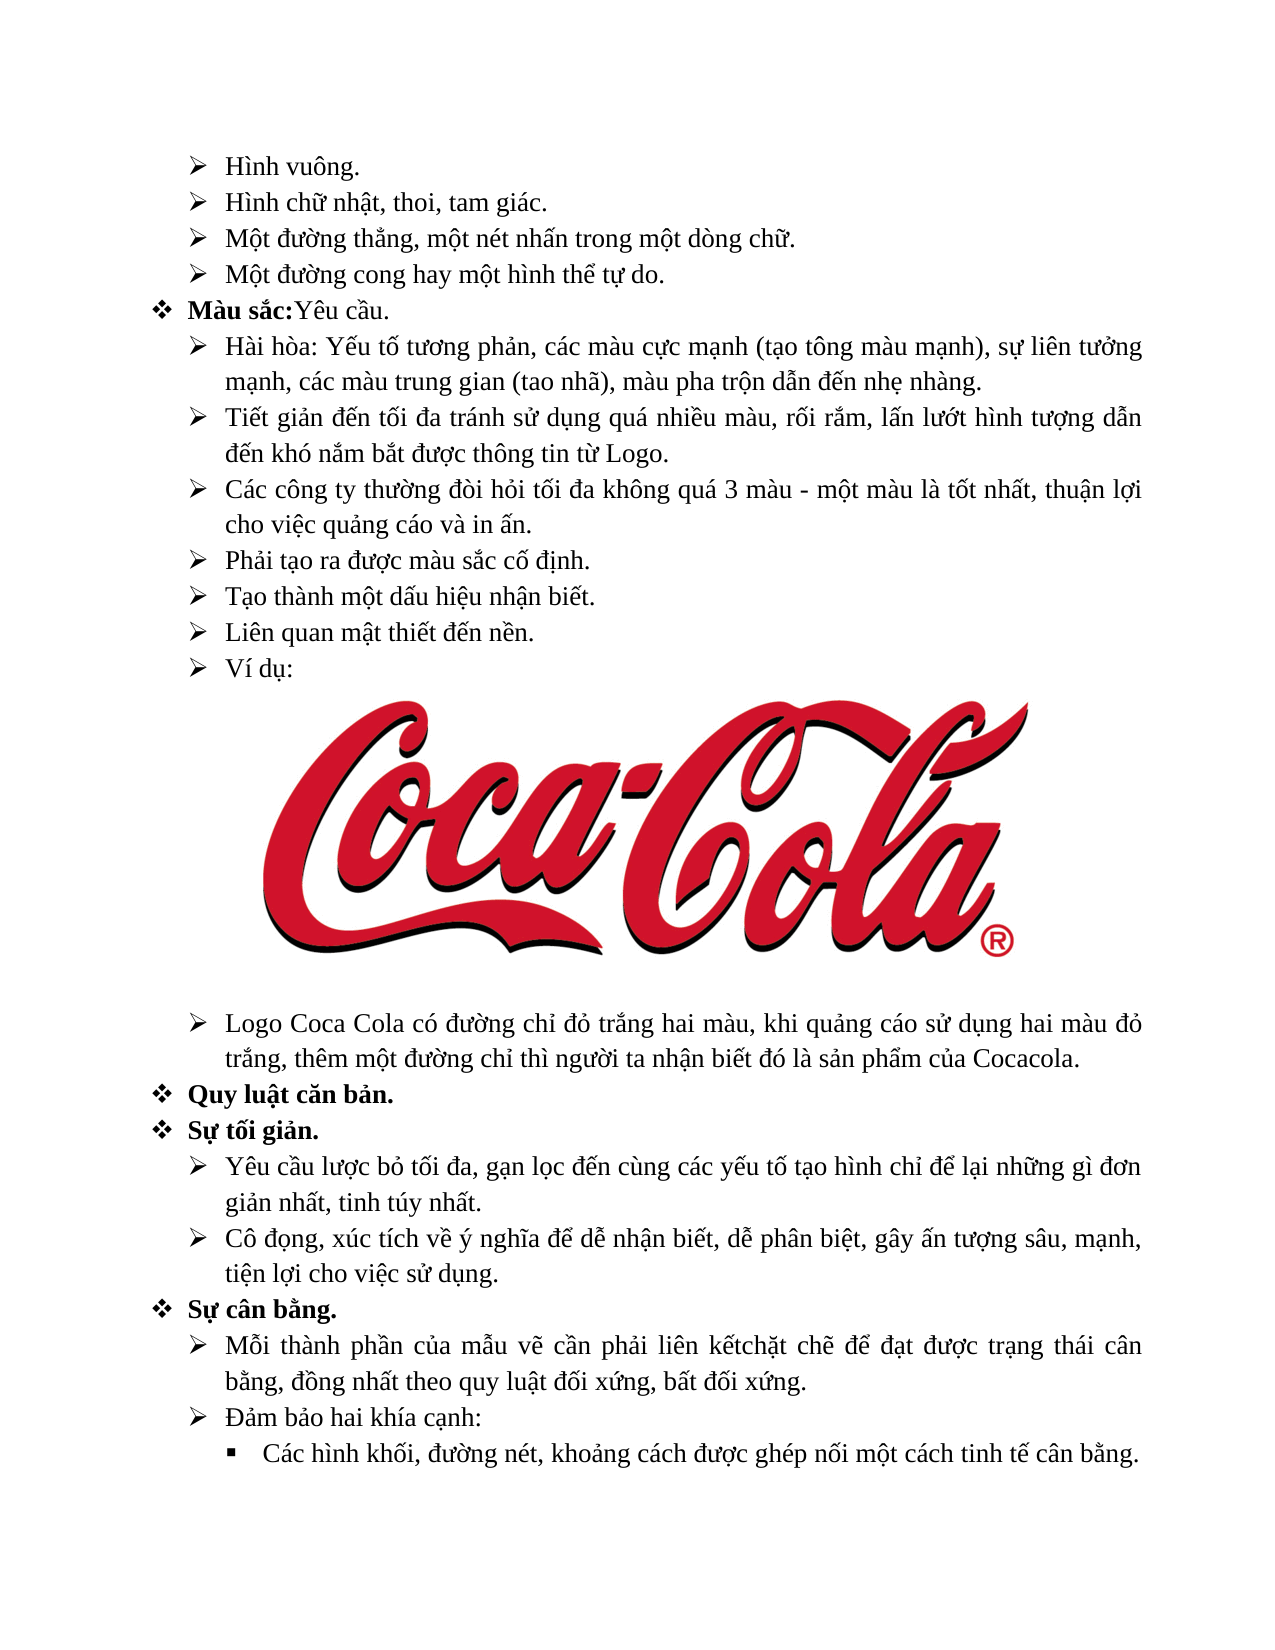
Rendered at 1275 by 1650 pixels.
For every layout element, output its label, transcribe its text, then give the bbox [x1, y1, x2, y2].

list Mỗi thành phần của mẫu vẽ cần phải liên kếtchặt chẽ để đạt được trạng thái cân bằng, đồng nhất theo quy luật đối xứng, bất đối xứng. [187, 1329, 1144, 1396]
list Hình chữ nhật, thoi, tam giác. [187, 186, 1144, 217]
list Một đường cong hay một hình thể tự do. [187, 258, 1144, 289]
list Sự tối giản. [150, 1114, 1144, 1146]
list Hình vuông. [187, 150, 1144, 181]
list Cô đọng, xúc tích về ý nghĩa để dễ nhận biết, dễ phân biệt, gây ấn tượng sâu, mạnh, tiện lợi cho việc sử dụng. [187, 1222, 1144, 1289]
list Các công ty thường đòi hỏi tối đa không quá 3 màu - một màu là tốt nhất, thuận lợi cho việc quảng cáo và in ấn. [187, 473, 1144, 540]
list Yêu cầu lược bỏ tối đa, gạn lọc đến cùng các yếu tố tạo hình chỉ để lại những gì đơn giản nhất, tinh túy nhất. [187, 1150, 1144, 1217]
list Tiết giản đến tối đa tránh sử dụng quá nhiều màu, rối rắm, lấn lướt hình tượng dẫn đến khó nắm bắt được thông tin từ Logo. [187, 401, 1144, 468]
list Phải tạo ra được màu sắc cố định. [187, 544, 1144, 576]
list Đảm bảo hai khía cạnh: [187, 1401, 1144, 1432]
list Ví dụ: [187, 652, 1144, 683]
list Một đường thẳng, một nét nhấn trong một dòng chữ. [187, 222, 1144, 253]
list Tạo thành một dấu hiệu nhận biết. [187, 580, 1144, 612]
list Màu sắc:Yêu cầu. [150, 294, 1144, 325]
list Quy luật căn bản. [150, 1078, 1144, 1109]
list Liên quan mật thiết đến nền. [187, 616, 1144, 647]
list Logo Coca Cola có đường chỉ đỏ trắng hai màu, khi quảng cáo sử dụng hai màu đỏ trắng, thêm một đường chỉ thì người ta nhận biết đó là sản phẩm của Cocacola. [187, 1007, 1144, 1074]
picture [247, 688, 1047, 967]
list Sự cân bằng. [150, 1293, 1144, 1324]
list Các hình khối, đường nét, khoảng cách được ghép nối một cách tinh tế cân bằng. [225, 1437, 1144, 1468]
list Hài hòa: Yếu tố tương phản, các màu cực mạnh (tạo tông màu mạnh), sự liên tưởng mạnh, các màu trung gian (tao nhã), màu pha trộn dẫn đến nhẹ nhàng. [187, 330, 1144, 397]
